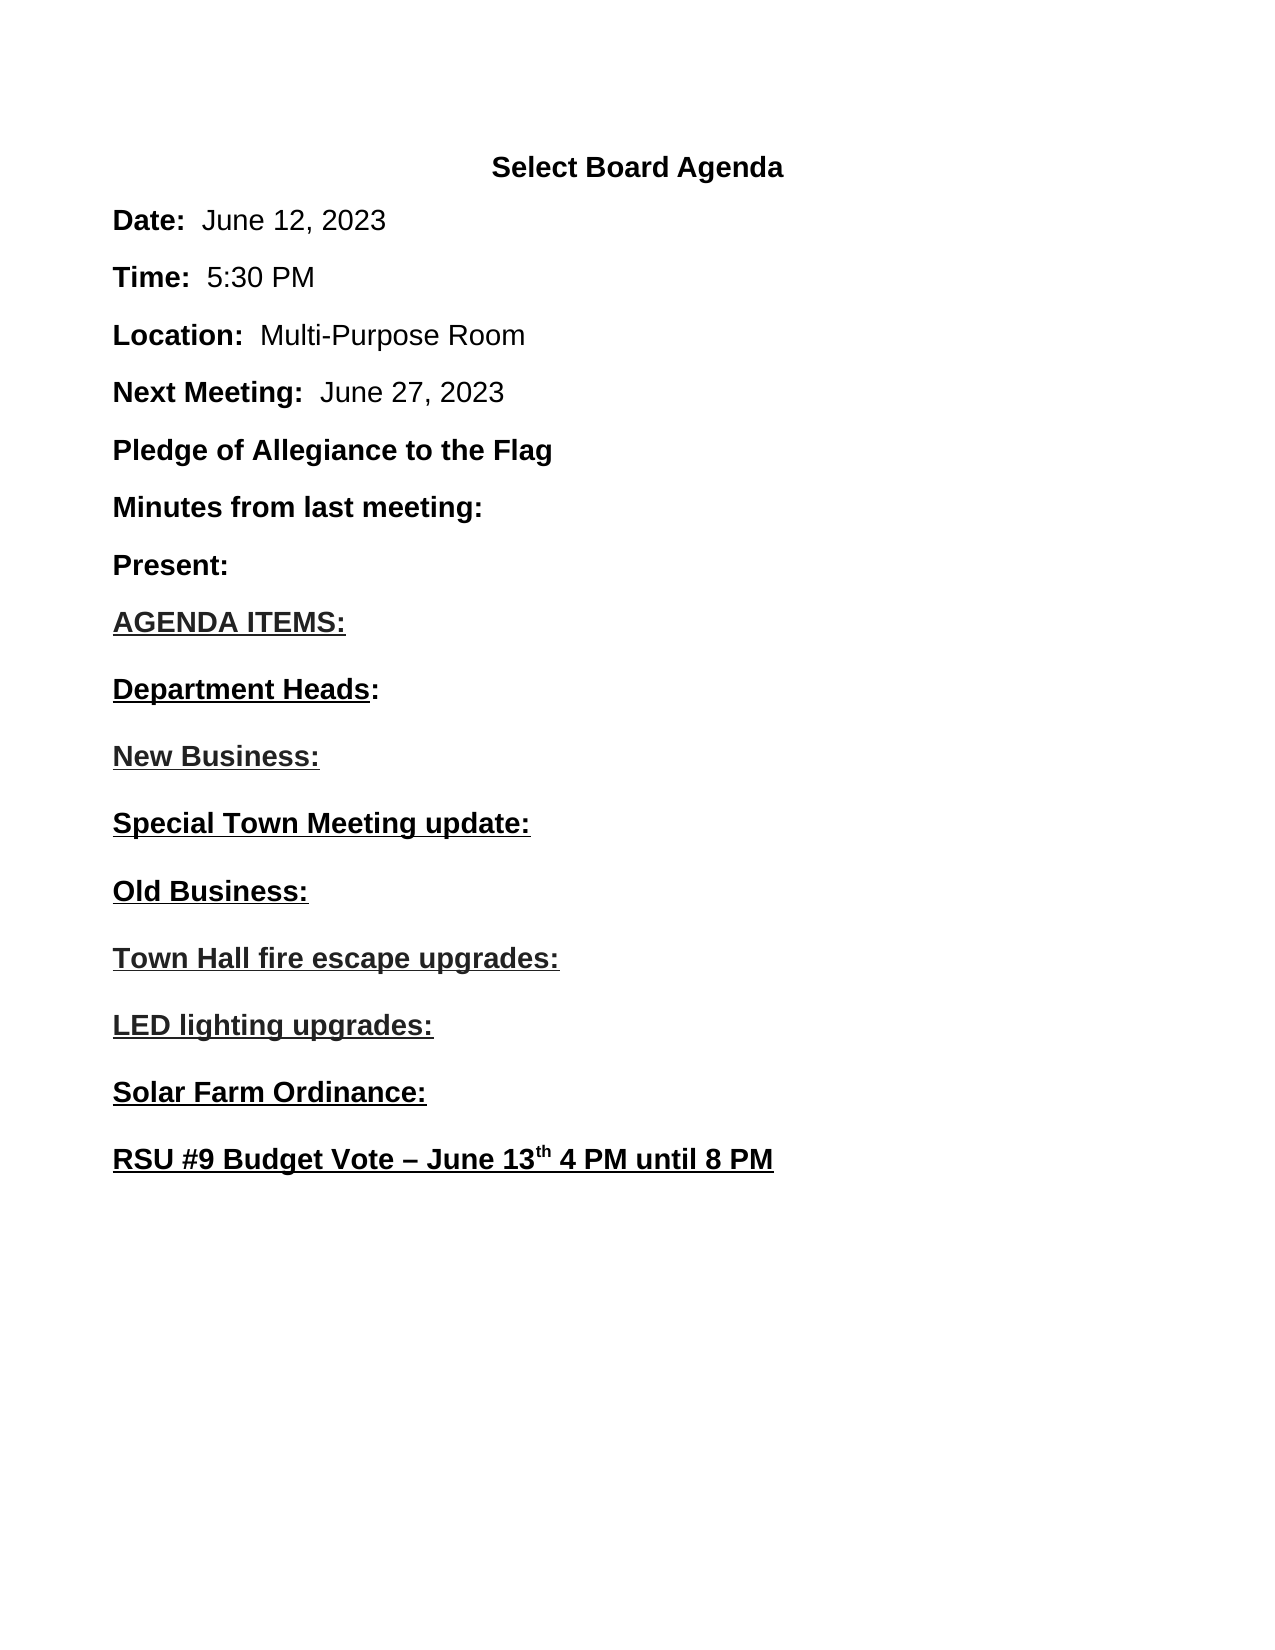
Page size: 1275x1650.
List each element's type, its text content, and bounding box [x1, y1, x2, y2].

text Solar Farm Ordinance: [112, 1075, 1162, 1108]
text Special Town Meeting update: [112, 806, 1162, 840]
text New Business: [112, 739, 1162, 773]
text Old Business: [112, 873, 1162, 907]
text Pledge of Allegiance to the Flag [112, 433, 1162, 466]
text Department Heads: [112, 672, 1162, 706]
text Time: 5:30 PM [112, 260, 1162, 294]
text Town Hall fire escape upgrades: [112, 941, 1162, 974]
text Present: [112, 548, 1162, 581]
text Location: Multi-Purpose Room [112, 318, 1162, 351]
text RSU #9 Budget Vote – June 13th 4 PM until 8 PM [112, 1142, 1162, 1175]
text Next Meeting: June 27, 2023 [112, 375, 1162, 409]
text Date: June 12, 2023 [112, 203, 1162, 236]
text Minutes from last meeting: [112, 490, 1162, 524]
text AGENDA ITEMS: [112, 605, 1162, 639]
text LED lighting upgrades: [112, 1008, 1162, 1041]
subtitle Select Board Agenda [112, 150, 1162, 183]
